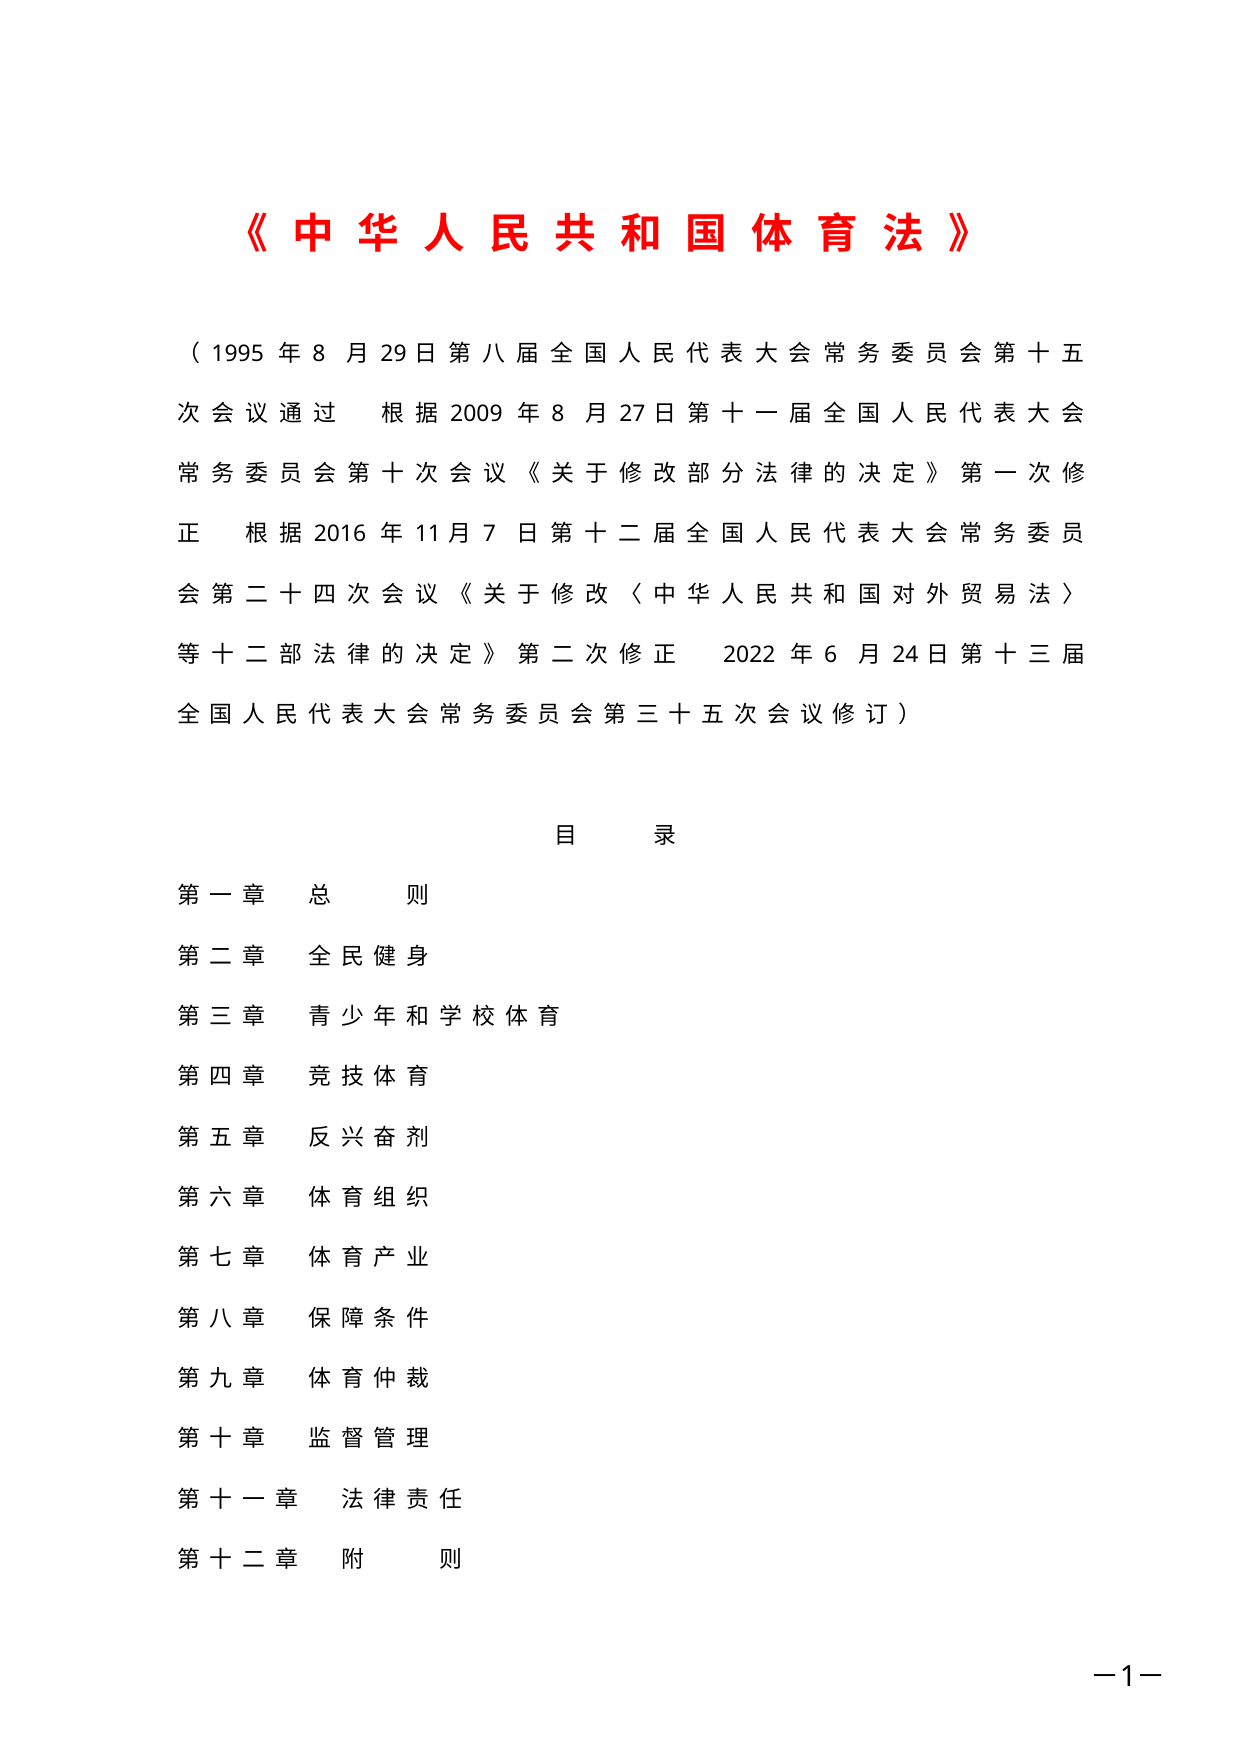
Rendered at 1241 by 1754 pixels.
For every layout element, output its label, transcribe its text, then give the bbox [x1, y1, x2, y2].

text 第三章 青少年和学校体育 [79, 984, 1161, 1045]
text 第八章 保障条件 [79, 1286, 1161, 1346]
text 第六章 体育组织 [79, 1165, 1161, 1226]
text 第十二章 附 则 [79, 1527, 1161, 1587]
text 第十一章 法律责任 [79, 1467, 1161, 1527]
text 第五章 反兴奋剂 [79, 1105, 1161, 1165]
text （1995年8月29日第八届全国人民代表大会常务委员会第十五次会议通过 根据2009年8月27日第十一届全国人民代表大会常务委员会第十次会议《关于修改部分法律的决定》第一次修正 根据2016年11月7日第十二届全国人民代表大会常务委员会第二十四次会议《关于修改〈中华人民共和国对外贸易法〉等十二部法律的决定》第二次修正 2022年6月24日第十三届全国人民代表大会常务委员会第三十五次会议修订） [144, 321, 1096, 743]
text 第二章 全民健身 [79, 924, 1161, 984]
text 第九章 体育仲裁 [79, 1346, 1161, 1407]
text 第四章 竞技体育 [79, 1045, 1161, 1105]
text 目 录 [79, 803, 1161, 864]
text 第七章 体育产业 [79, 1226, 1161, 1286]
text 第十章 监督管理 [79, 1407, 1161, 1467]
text 《中华人民共和国体育法》 [79, 200, 1161, 261]
text 第一章 总 则 [79, 864, 1161, 924]
